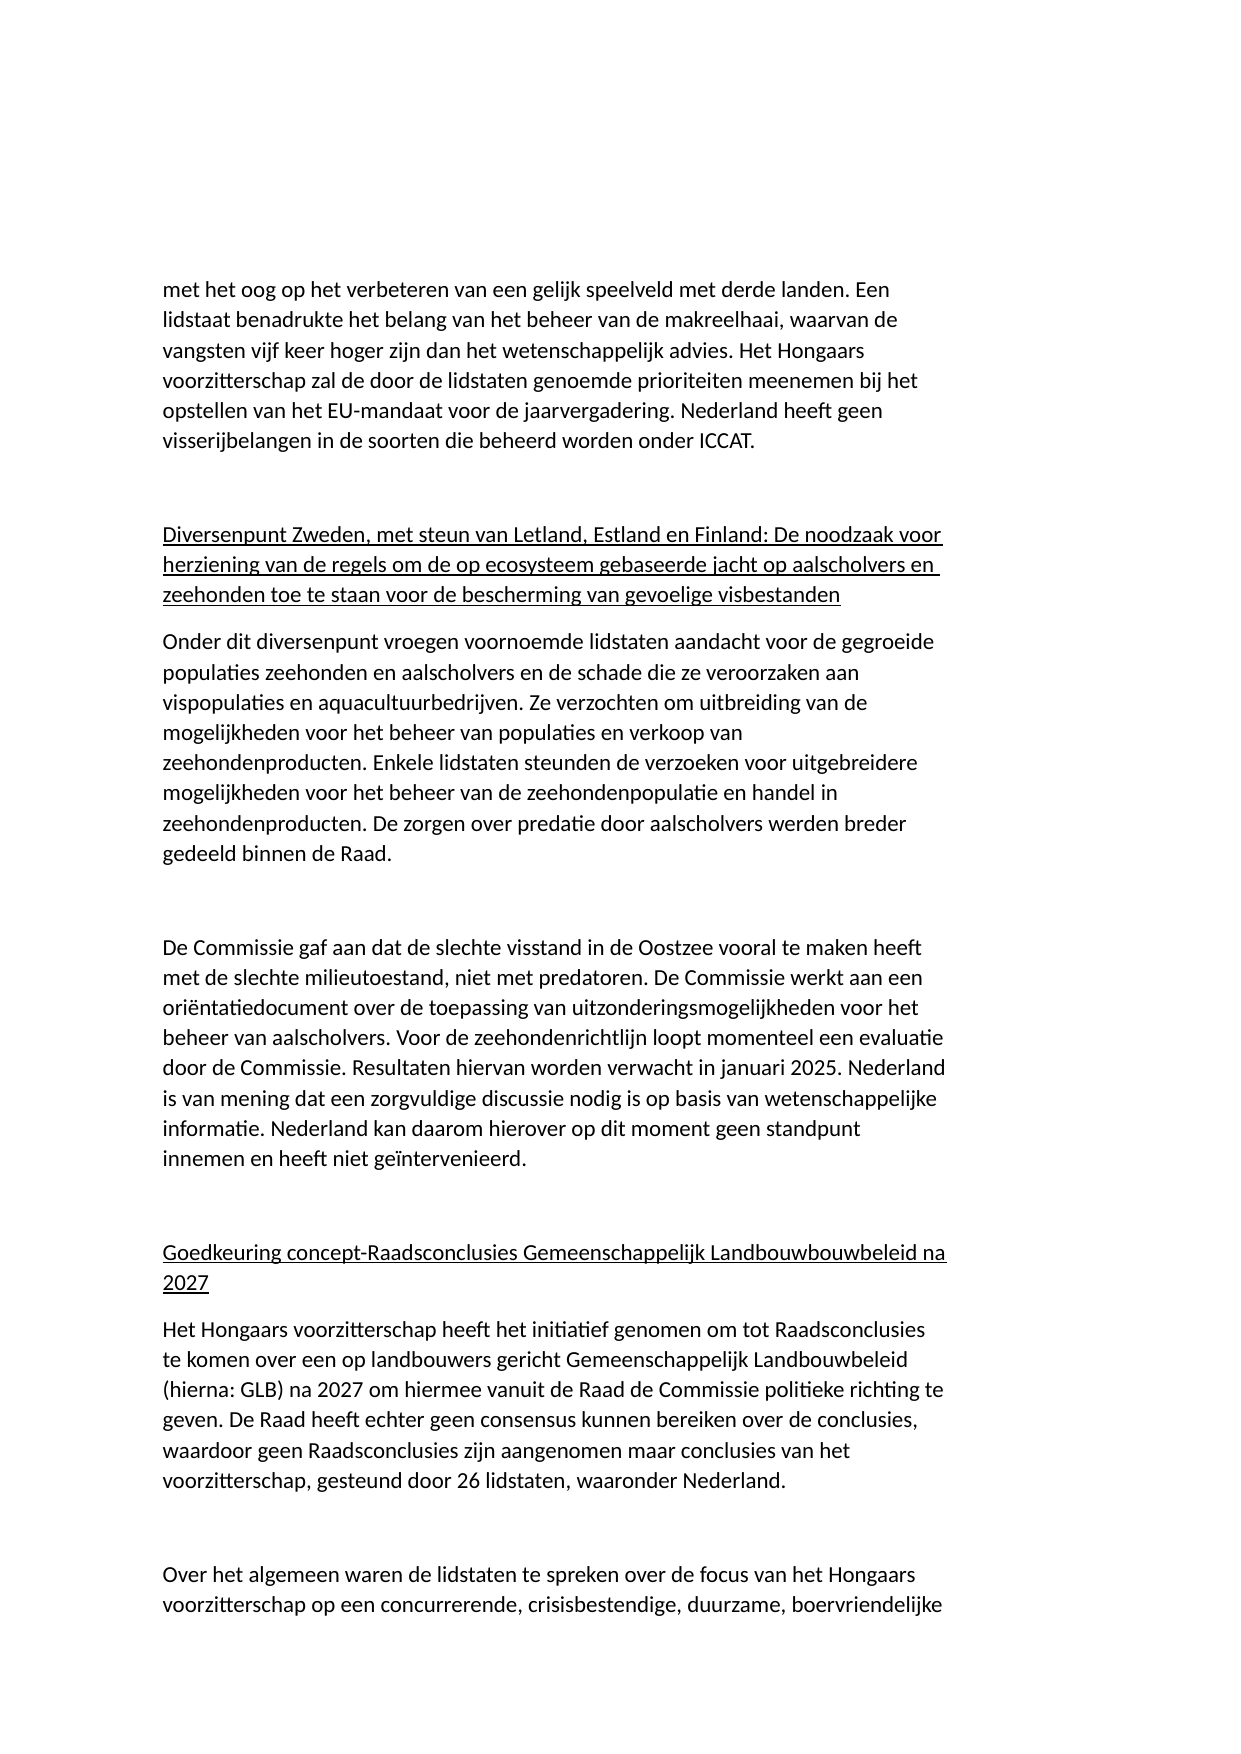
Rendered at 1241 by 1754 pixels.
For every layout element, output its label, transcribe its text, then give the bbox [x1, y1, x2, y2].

text Goedkeuring concept-Raadsconclusies Gemeenschappelijk Landbouwbouwbeleid na 2027 [162, 1263, 947, 1296]
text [162, 1560, 947, 1618]
text De Commissie gaf aan dat de slechte visstand in de Oostzee vooral te maken heeft met de slechte milieutoestand, niet met predatoren. De Commissie werkt aan een oriëntatiedocument over de toepassing van uitzonderingsmogelijkheden voor het beheer van aalscholvers. Voor de zeehondenrichtlijn loopt momenteel een evaluatie door de Commissie. Resultaten hiervan worden verwacht in januari 2025. Nederland is van mening dat een zorgvuldige discussie nodig is op basis van wetenschappelijke informatie. Nederland kan daarom hierover op dit moment geen standpunt innemen en heeft niet geïntervenieerd. [162, 933, 947, 1172]
text Het Hongaars voorzitterschap heeft het initiatief genomen om tot Raadsconclusies te komen over een op landbouwers gericht Gemeenschappelijk Landbouwbeleid (hierna: GLB) na 2027 om hiermee vanuit de Raad de Commissie politieke richting te geven. De Raad heeft echter geen consensus kunnen bereiken over de conclusies, waardoor geen Raadsconclusies zijn aangenomen maar conclusies van het voorzitterschap, gesteund door 26 lidstaten, waaronder Nederland. [162, 1315, 947, 1494]
text Goedkeuring concept-Raadsconclusies Gemeenschappelijk Landbouwbouwbeleid na 2027 [162, 1238, 947, 1262]
text Onder dit diversenpunt vroegen voornoemde lidstaten aandacht voor de gegroeide populaties zeehonden en aalscholvers en de schade die ze veroorzaken aan vispopulaties en aquacultuurbedrijven. Ze verzochten om uitbreiding van de mogelijkheden voor het beheer van populaties en verkoop van zeehondenproducten. Enkele lidstaten steunden de verzoeken voor uitgebreidere mogelijkheden voor het beheer van de zeehondenpopulatie en handel in zeehondenproducten. De zorgen over predatie door aalscholvers werden breder gedeeld binnen de Raad. [162, 627, 947, 867]
text Diversenpunt Zweden, met steun van Letland, Estland en Finland: De noodzaak voor herziening van de regels om de op ecosysteem gebaseerde jacht op aalscholvers en zeehonden toe te staan voor de bescherming van gevoelige visbestanden [162, 520, 947, 608]
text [162, 275, 947, 454]
